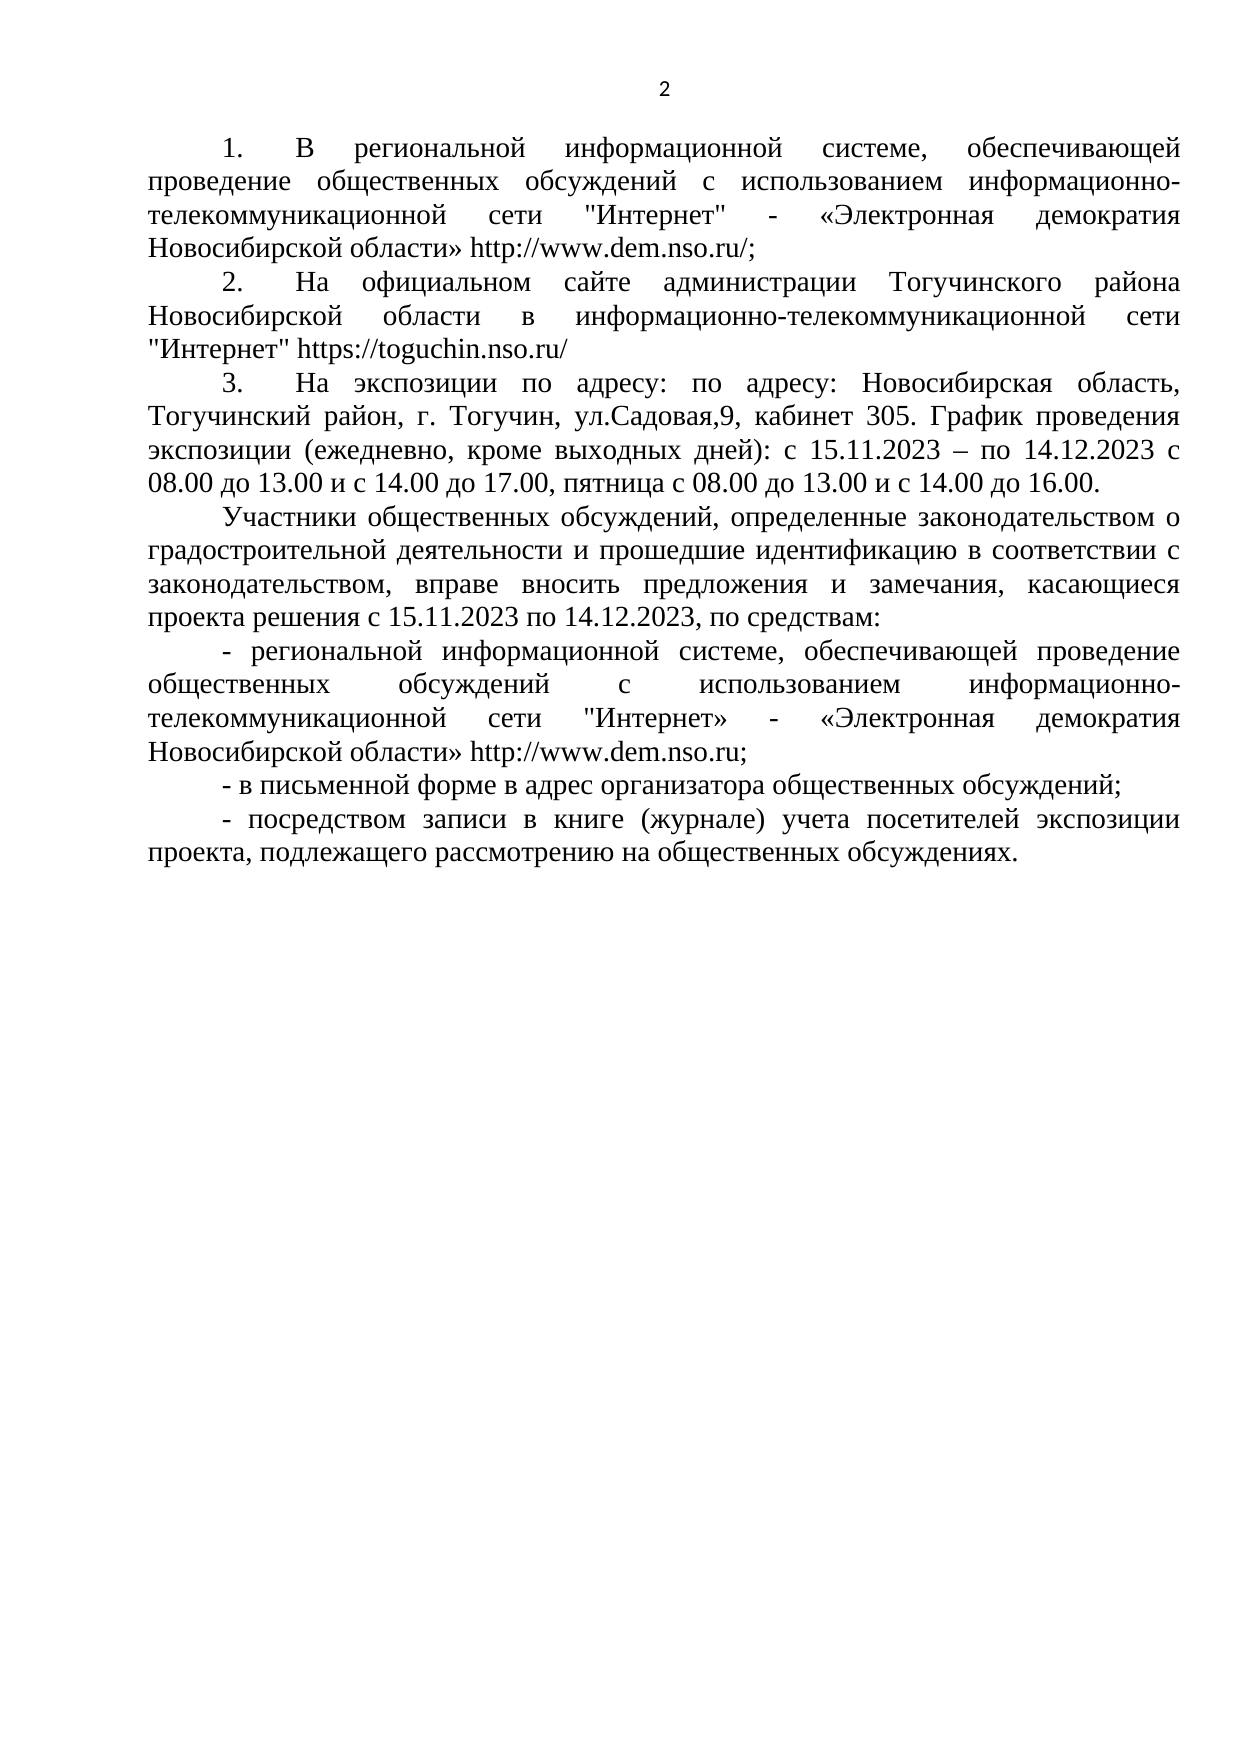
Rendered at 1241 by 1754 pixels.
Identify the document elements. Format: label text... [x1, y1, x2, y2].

text Участники общественных обсуждений, определенные законодательством о градостроительной деятельности и прошедшие идентификацию в соответствии с законодательством, вправе вносить предложения и замечания, касающиеся проекта решения с 15.11.2023 по 14.12.2023, по средствам: [148, 499, 1181, 633]
text - посредством записи в книге (журнале) учета посетителей экспозиции проекта, подлежащего рассмотрению на общественных обсуждениях. [148, 801, 1181, 868]
text 1. В региональной информационной системе, обеспечивающей проведение общественных обсуждений с использованием информационно-телекоммуникационной сети "Интернет" - «Электронная демократия Новосибирской области» http://www.dem.nso.ru/; [148, 130, 1181, 264]
text - в письменной форме в адрес организатора общественных обсуждений; [148, 767, 1181, 801]
text 3. На экспозиции по адресу: по адресу: Новосибирская область, Тогучинский район, г. Тогучин, ул.Садовая,9, кабинет 305. График проведения экспозиции (ежедневно, кроме выходных дней): с 15.11.2023 – по 14.12.2023 с 08.00 до 13.00 и с 14.00 до 17.00, пятница с 08.00 до 13.00 и с 14.00 до 16.00. [148, 365, 1181, 499]
text - региональной информационной системе, обеспечивающей проведение общественных обсуждений с использованием информационно-телекоммуникационной сети "Интернет» - «Электронная демократия Новосибирской области» http://www.dem.nso.ru; [148, 633, 1181, 767]
text 2. На официальном сайте администрации Тогучинского района Новосибирской области в информационно-телекоммуникационной сети "Интернет" https://toguchin.nso.ru/ [148, 264, 1181, 365]
